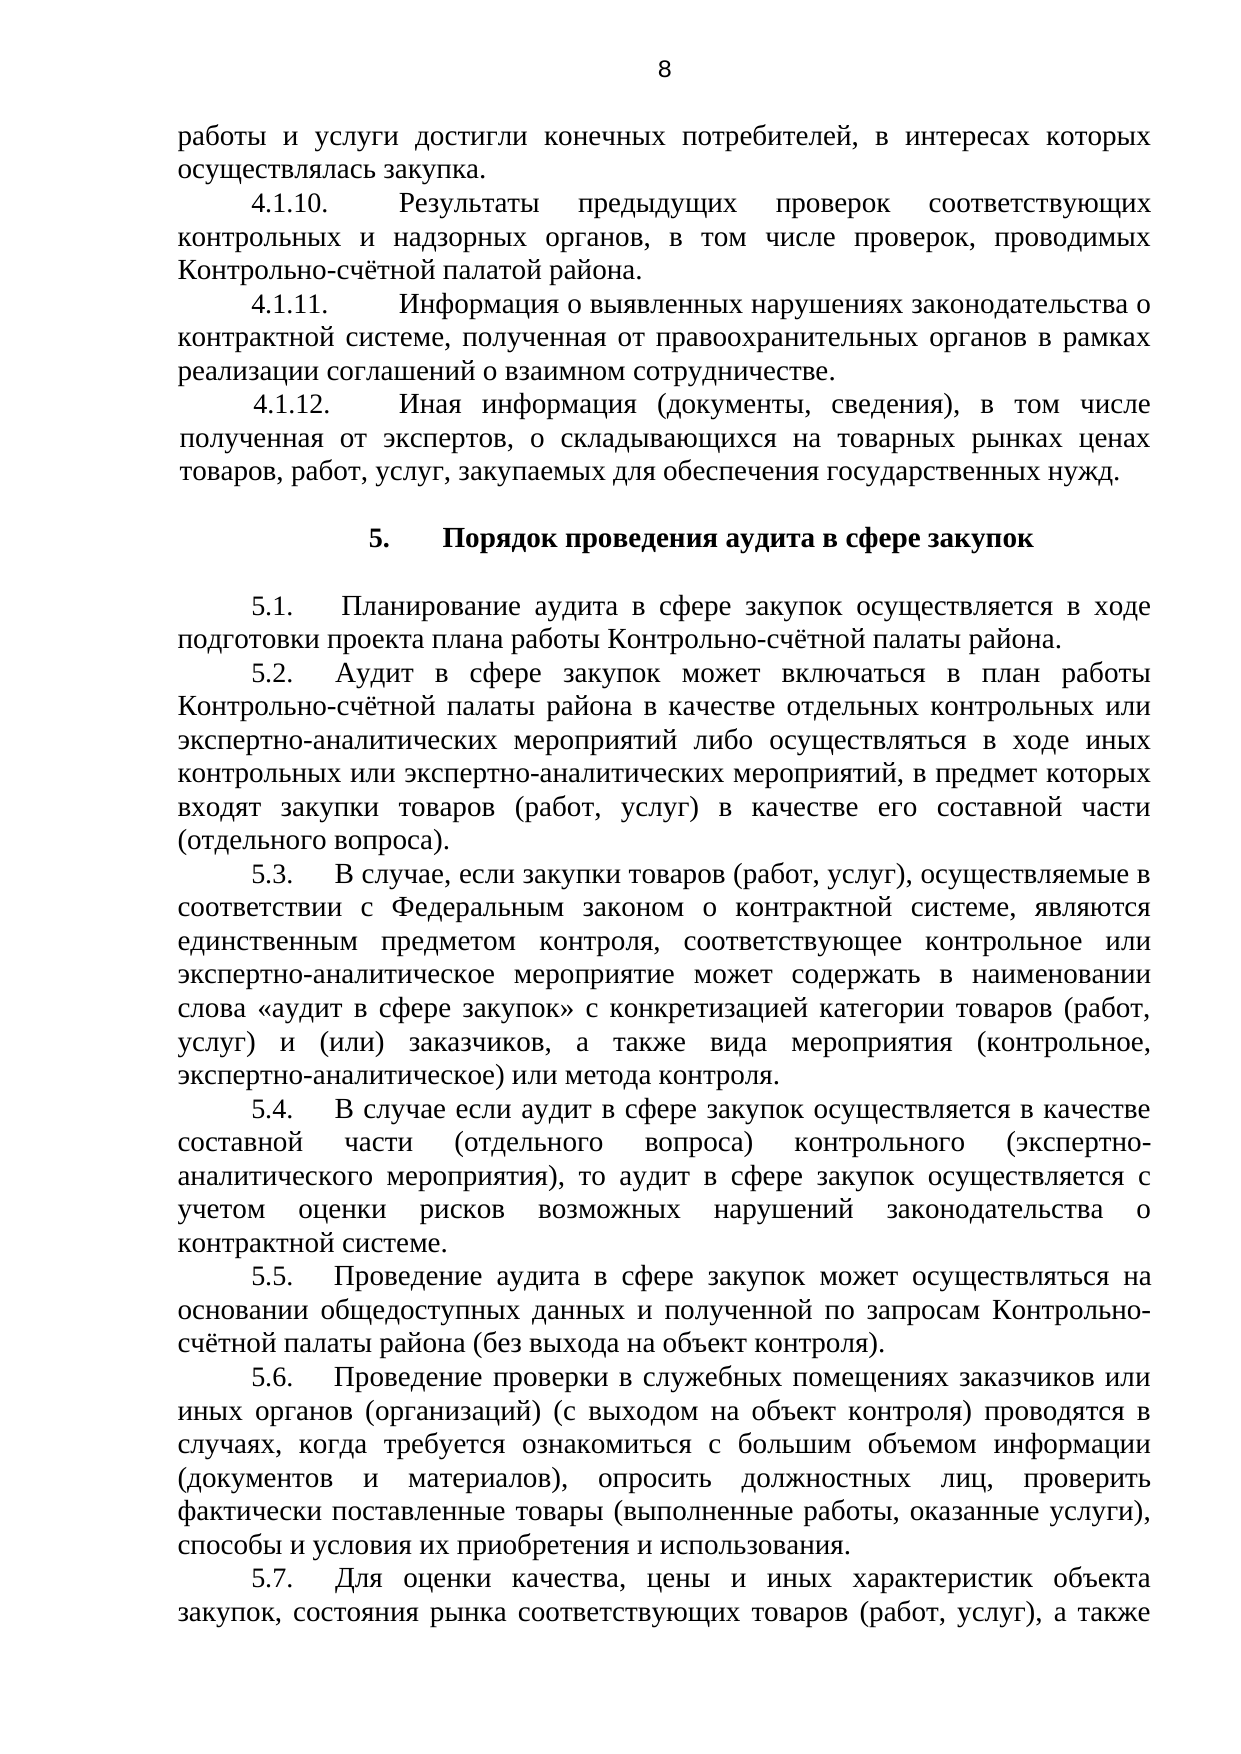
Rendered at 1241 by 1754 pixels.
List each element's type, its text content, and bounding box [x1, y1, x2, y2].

list Проведение аудита в сфере закупок может осуществляться на основании общедоступных данных и полученной по запросам Контрольно-счётной палаты района (без выхода на объект контроля). [177, 1258, 1152, 1359]
list Порядок проведения аудита в сфере закупок [177, 521, 1152, 554]
list В случае, если закупки товаров (работ, услуг), осуществляемые в соответствии с Федеральным законом о контрактной системе, являются единственным предметом контроля, соответствующее контрольное или экспертно-аналитическое мероприятие может содержать в наименовании слова «аудит в сфере закупок» с конкретизацией категории товаров (работ, услуг) и (или) заказчиков, а также вида мероприятия (контрольное, экспертно-аналитическое) или метода контроля. [177, 856, 1152, 1091]
list Планирование аудита в сфере закупок осуществляется в ходе подготовки проекта плана работы Контрольно-счётной палаты района. [177, 588, 1152, 655]
list Аудит в сфере закупок может включаться в план работы Контрольно-счётной палаты района в качестве отдельных контрольных или экспертно-аналитических мероприятий либо осуществляться в ходе иных контрольных или экспертно-аналитических мероприятий, в предмет которых входят закупки товаров (работ, услуг) в качестве его составной части (отдельного вопроса). [177, 655, 1152, 856]
list Информация о выявленных нарушениях законодательства о контрактной системе, полученная от правоохранительных органов в рамках реализации соглашений о взаимном сотрудничестве. [177, 286, 1152, 386]
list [177, 1560, 1152, 1627]
list Иная информация (документы, сведения), в том числе полученная от экспертов, о складывающихся на товарных рынках ценах товаров, работ, услуг, закупаемых для обеспечения государственных нужд. [179, 386, 1152, 487]
list В случае если аудит в сфере закупок осуществляется в качестве составной части (отдельного вопроса) контрольного (экспертно- аналитического мероприятия), то аудит в сфере закупок осуществляется с учетом оценки рисков возможных нарушений законодательства о контрактной системе. [177, 1091, 1152, 1258]
list Результаты предыдущих проверок соответствующих контрольных и надзорных органов, в том числе проверок, проводимых Контрольно-счётной палатой района. [177, 185, 1152, 286]
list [177, 118, 1152, 185]
list Проведение проверки в служебных помещениях заказчиков или иных органов (организаций) (с выходом на объект контроля) проводятся в случаях, когда требуется ознакомиться с большим объемом информации (документов и материалов), опросить должностных лиц, проверить фактически поставленные товары (выполненные работы, оказанные услуги), способы и условия их приобретения и использования. [177, 1359, 1152, 1560]
